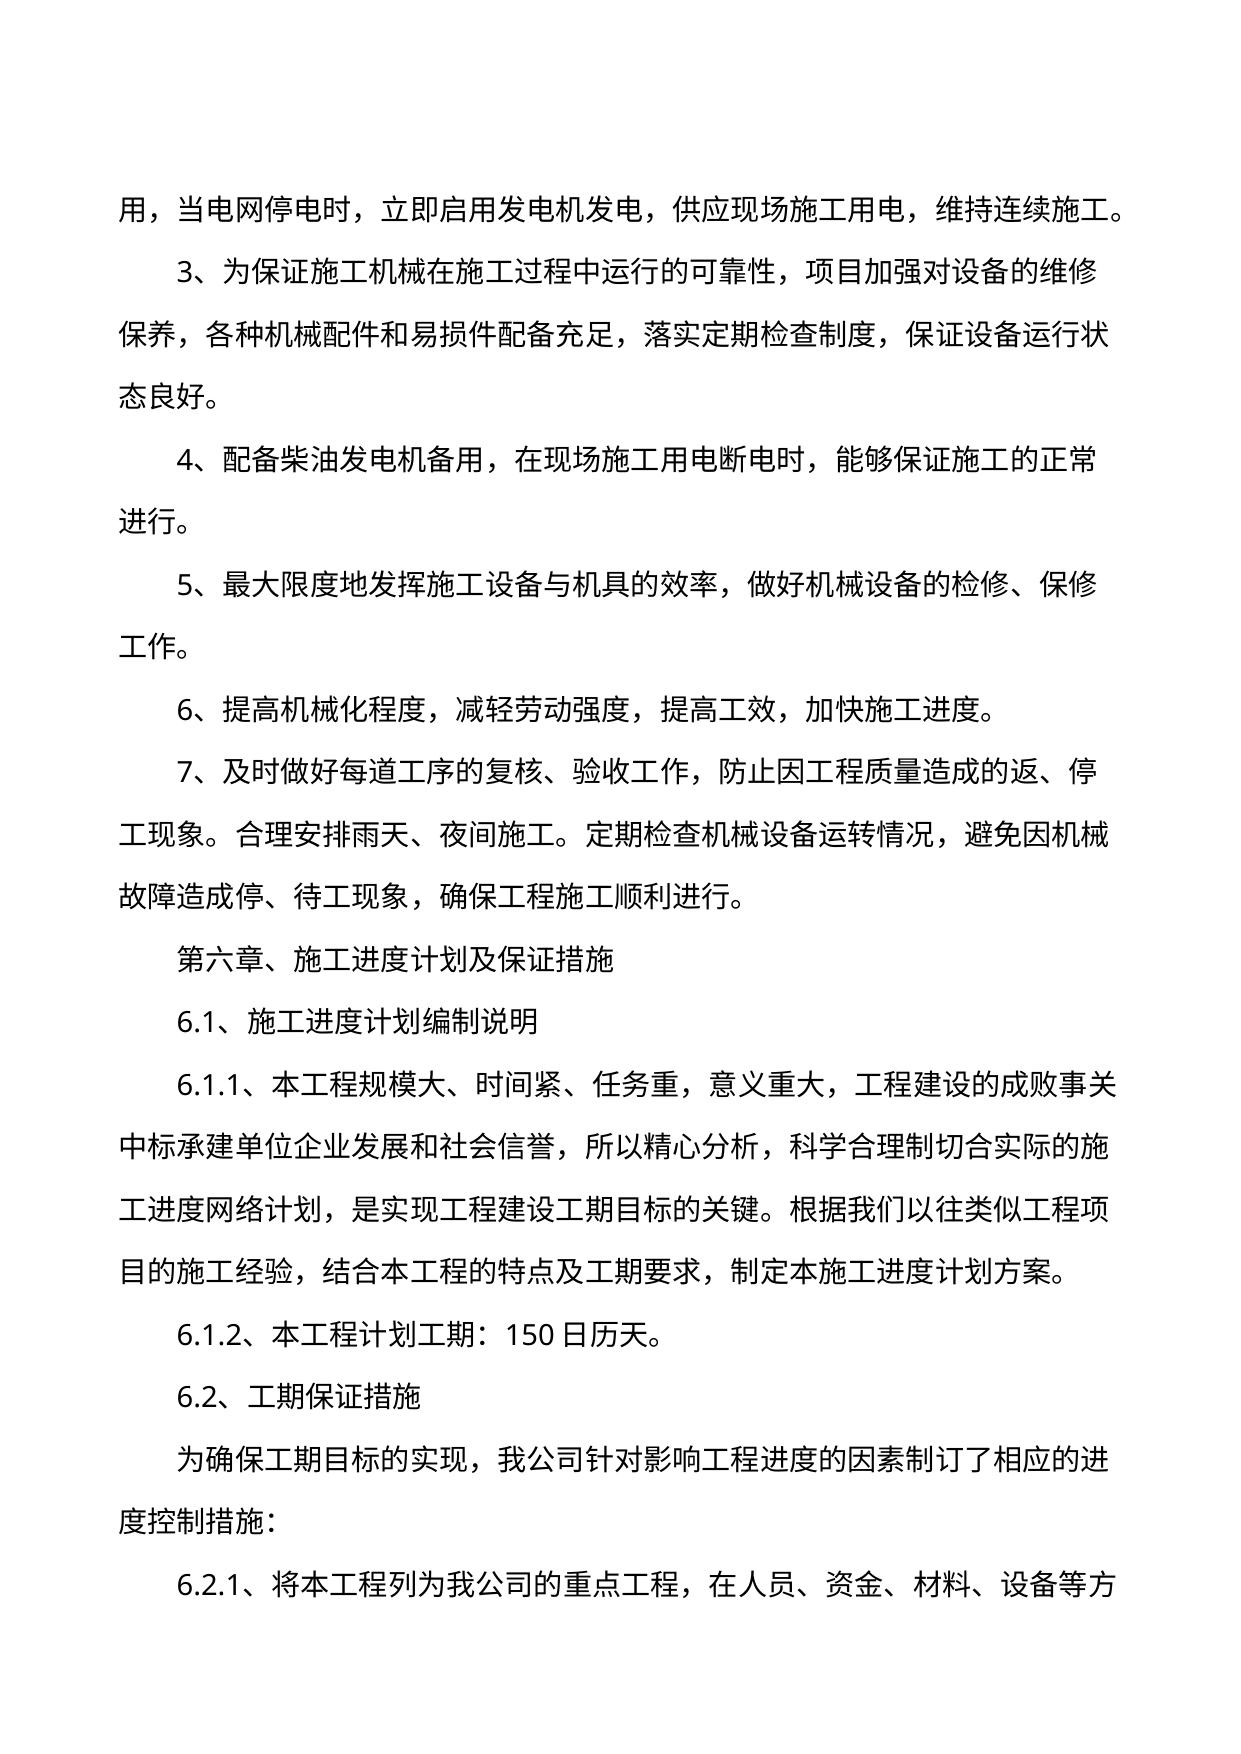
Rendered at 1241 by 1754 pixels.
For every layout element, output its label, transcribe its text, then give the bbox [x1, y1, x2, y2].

subtitle 6.2、工期保证措施 [118, 1357, 1122, 1420]
subtitle 6.1、施工进度计划编制说明 [118, 982, 1122, 1045]
text 为确保工期目标的实现，我公司针对影响工程进度的因素制订了相应的进度控制措施： [118, 1420, 1122, 1545]
text 3、为保证施工机械在施工过程中运行的可靠性，项目加强对设备的维修保养，各种机械配件和易损件配备充足，落实定期检查制度，保证设备运行状态良好。 [118, 232, 1122, 420]
text 6.1.1、本工程规模大、时间紧、任务重，意义重大，工程建设的成败事关中标承建单位企业发展和社会信誉，所以精心分析，科学合理制切合实际的施工进度网络计划，是实现工程建设工期目标的关键。根据我们以往类似工程项目的施工经验，结合本工程的特点及工期要求，制定本施工进度计划方案。 [118, 1045, 1122, 1295]
text 6、提高机械化程度，减轻劳动强度，提高工效，加快施工进度。 [118, 670, 1122, 732]
text 5、最大限度地发挥施工设备与机具的效率，做好机械设备的检修、保修工作。 [118, 545, 1122, 670]
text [118, 1545, 1122, 1607]
text 7、及时做好每道工序的复核、验收工作，防止因工程质量造成的返、停工现象。合理安排雨天、夜间施工。定期检查机械设备运转情况，避免因机械故障造成停、待工现象，确保工程施工顺利进行。 [118, 732, 1122, 920]
text 4、配备柴油发电机备用，在现场施工用电断电时，能够保证施工的正常进行。 [118, 420, 1122, 545]
text 6.1.2、本工程计划工期：150日历天。 [118, 1295, 1122, 1357]
subtitle 第六章、施工进度计划及保证措施 [118, 920, 1122, 982]
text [118, 170, 1122, 232]
